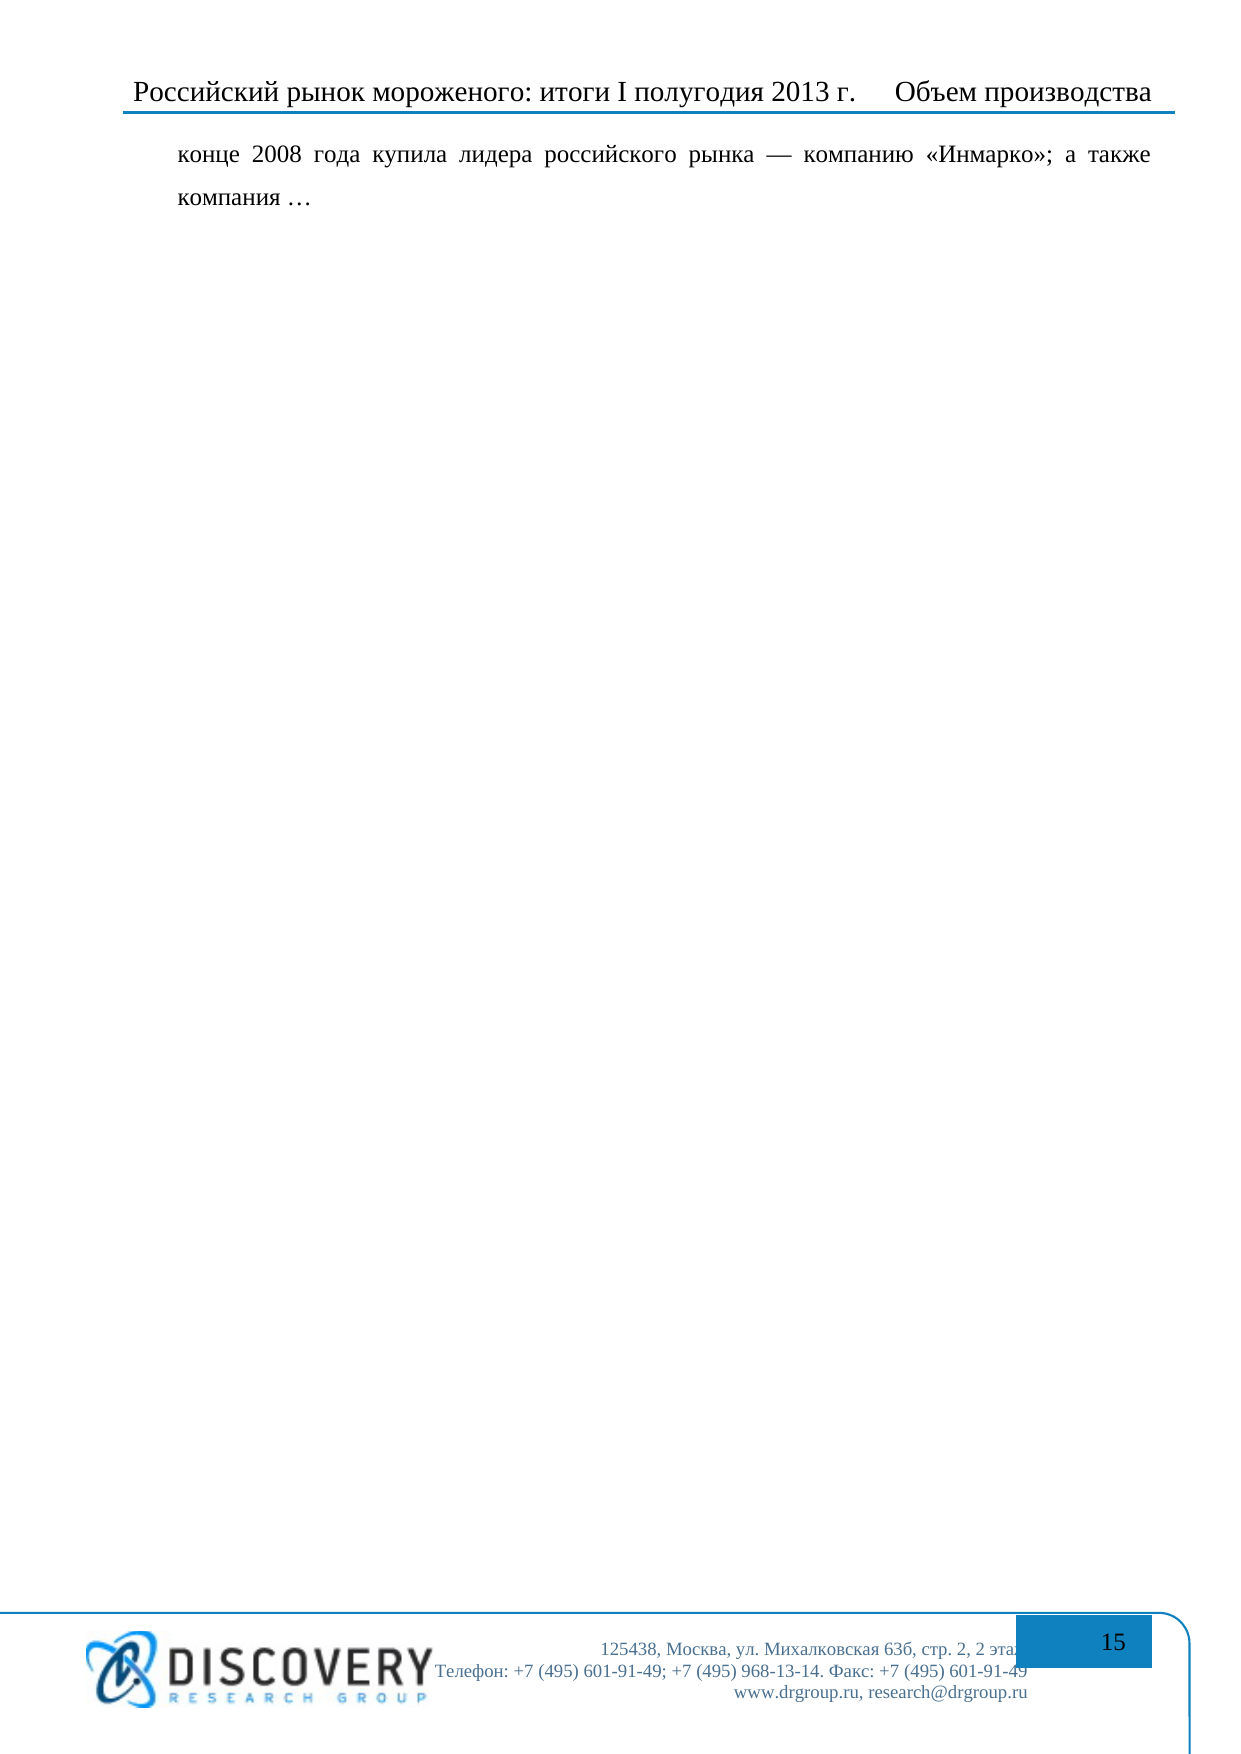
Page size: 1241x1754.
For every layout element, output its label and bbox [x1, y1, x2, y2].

picture [86, 1631, 434, 1708]
text [177, 139, 1152, 211]
